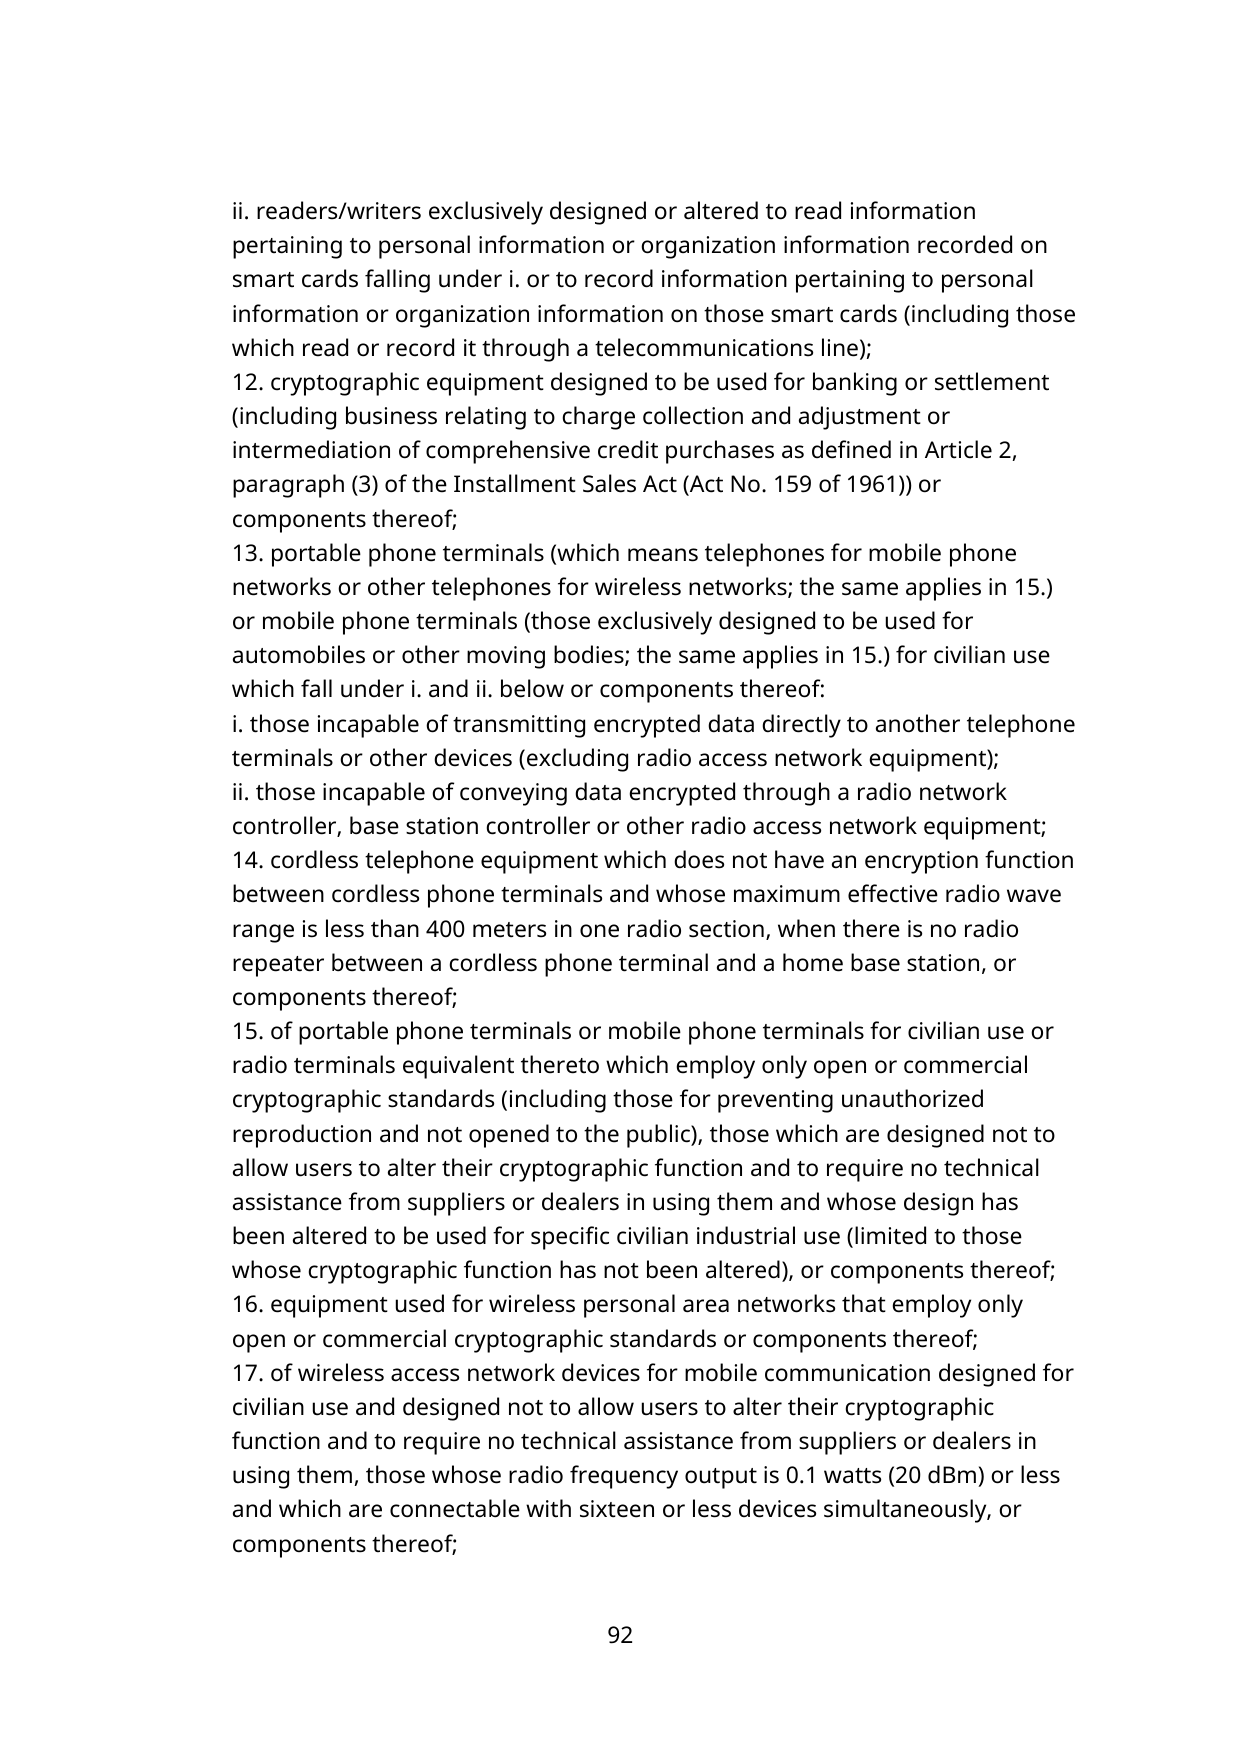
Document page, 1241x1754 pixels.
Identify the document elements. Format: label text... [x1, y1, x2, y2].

text 14. cordless telephone equipment which does not have an encryption function between cordless phone terminals and whose maximum effective radio wave range is less than 400 meters in one radio section, when there is no radio repeater between a cordless phone terminal and a home base station, or components thereof; [230, 843, 1079, 1014]
text ii. readers/writers exclusively designed or altered to read information pertaining to personal information or organization information recorded on smart cards falling under i. or to record information pertaining to personal information or organization information on those smart cards (including those which read or record it through a telecommunications line); [230, 194, 1079, 364]
text 13. portable phone terminals (which means telephones for mobile phone networks or other telephones for wireless networks; the same applies in 15.) or mobile phone terminals (those exclusively designed to be used for automobiles or other moving bodies; the same applies in 15.) for civilian use which fall under i. and ii. below or components thereof: [230, 535, 1079, 706]
text i. those incapable of transmitting encrypted data directly to another telephone terminals or other devices (excluding radio access network equipment); [230, 706, 1079, 774]
text 17. of wireless access network devices for mobile communication designed for civilian use and designed not to allow users to alter their cryptographic function and to require no technical assistance from suppliers or dealers in using them, those whose radio frequency output is 0.1 watts (20 dBm) or less and which are connectable with sixteen or less devices simultaneously, or components thereof; [230, 1355, 1079, 1560]
text ii. those incapable of conveying data encrypted through a radio network controller, base station controller or other radio access network equipment; [230, 774, 1079, 843]
text 12. cryptographic equipment designed to be used for banking or settlement (including business relating to charge collection and adjustment or intermediation of comprehensive credit purchases as defined in Article 2, paragraph (3) of the Installment Sales Act (Act No. 159 of 1961)) or components thereof; [230, 364, 1079, 535]
text 16. equipment used for wireless personal area networks that employ only open or commercial cryptographic standards or components thereof; [230, 1287, 1079, 1355]
text 15. of portable phone terminals or mobile phone terminals for civilian use or radio terminals equivalent thereto which employ only open or commercial cryptographic standards (including those for preventing unauthorized reproduction and not opened to the public), those which are designed not to allow users to alter their cryptographic function and to require no technical assistance from suppliers or dealers in using them and whose design has been altered to be used for specific civilian industrial use (limited to those whose cryptographic function has not been altered), or components thereof; [230, 1014, 1079, 1287]
